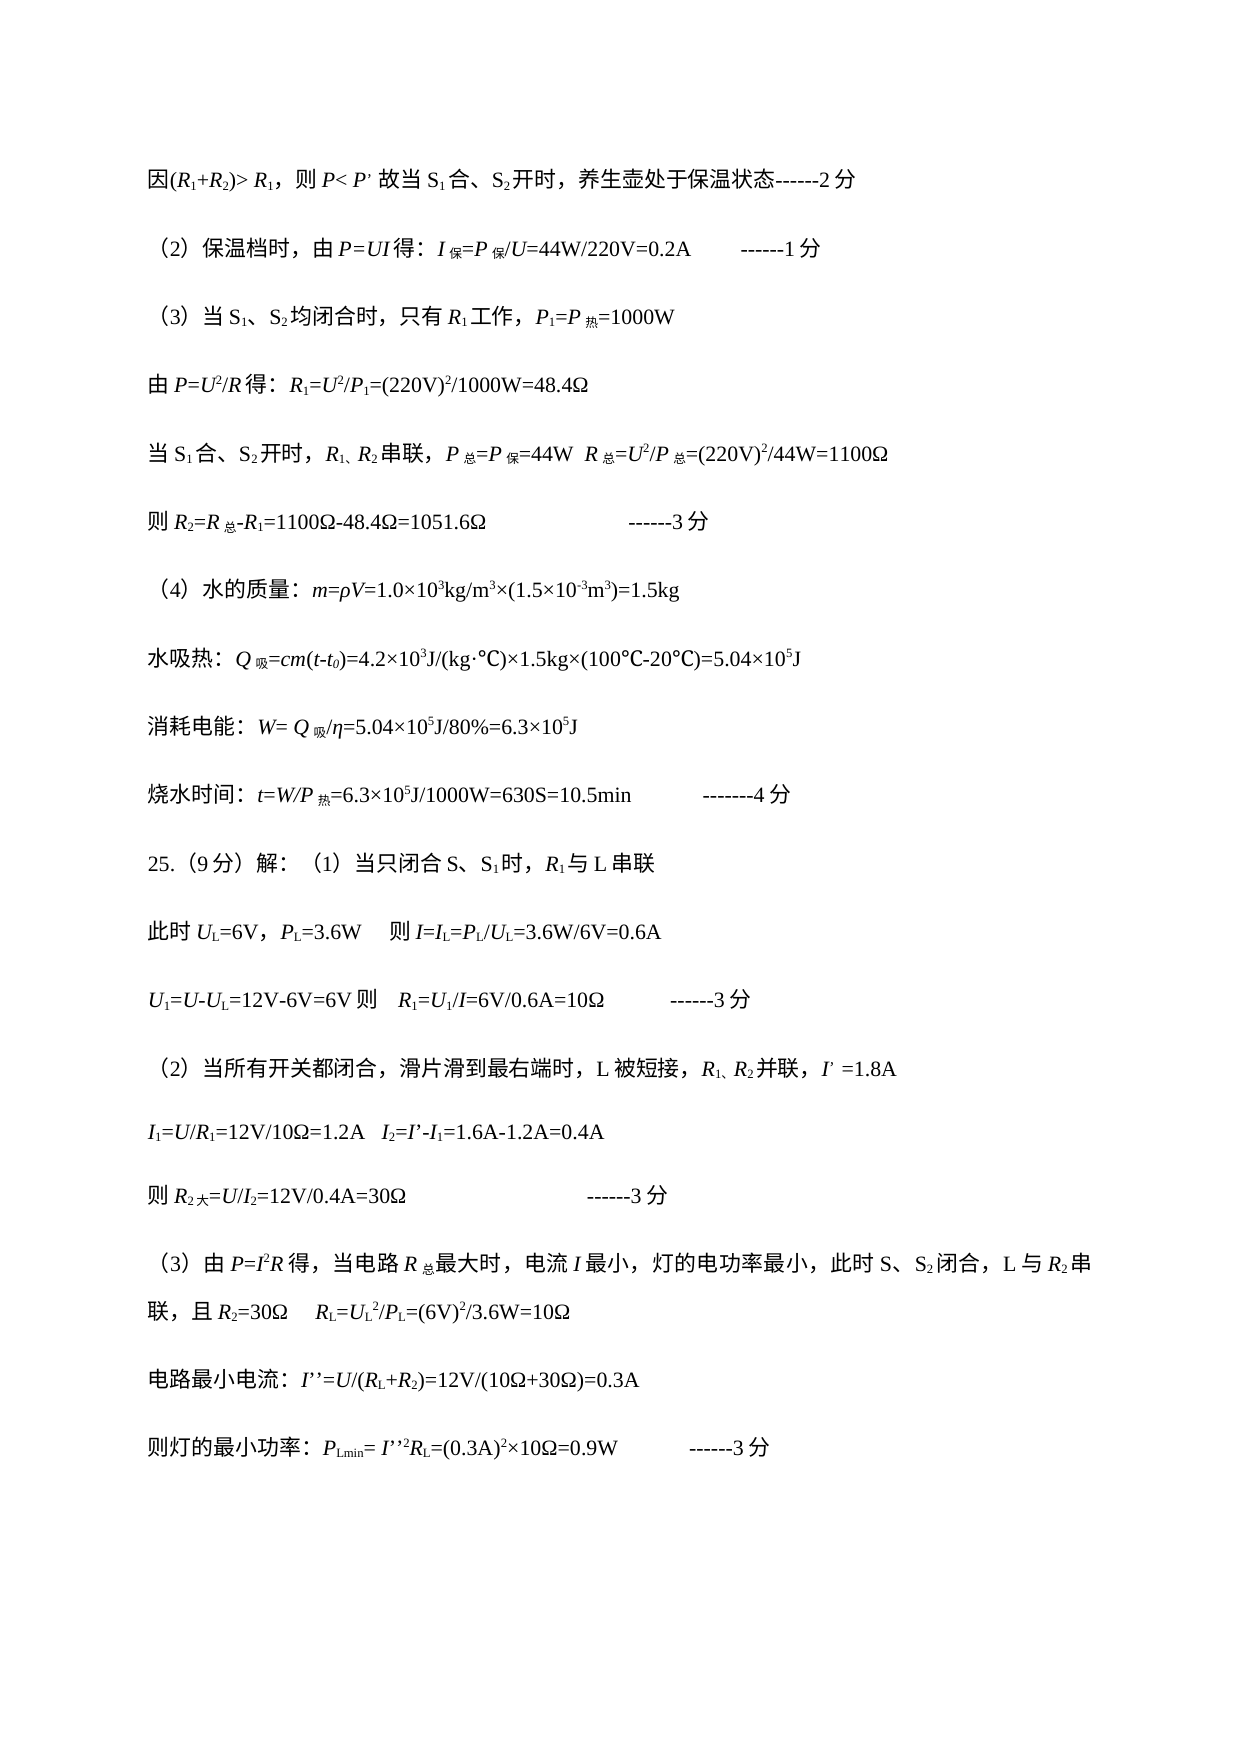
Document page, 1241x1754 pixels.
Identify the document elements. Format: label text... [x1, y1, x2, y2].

text （4）水的质量：m=ρV=1.0×103kg/m3×(1.5×10-3m3)=1.5kg [148, 572, 1092, 604]
text 电路最小电流：I’’=U/(RL+R2)=12V/(10Ω+30Ω)=0.3A [148, 1362, 1092, 1394]
text （3）当S1、S2均闭合时，只有R1工作，P1=P热=1000W [148, 299, 1092, 331]
text 因(R1+R2)> R1，则P< P，故当S1合、S2开时，养生壶处于保温状态------2分 [148, 162, 1092, 194]
text （3）由P=I2R得，当电路R总最大时，电流I最小，灯的电功率最小，此时S、S2闭合，L与R2串联，且R2=30Ω RL=UL2/PL=(6V)2/3.6W=10Ω [148, 1246, 1092, 1325]
text 消耗电能：W= Q吸/η=5.04×105J/80%=6.3×105J [148, 709, 1092, 741]
text 则灯的最小功率：PLmin= I’’2RL=(0.3A)2×10Ω=0.9W ------3分 [148, 1430, 1092, 1462]
text （2）保温档时，由P=UI得：I保=P保/U=44W/220V=0.2A ------1分 [148, 231, 1092, 262]
text 则R2=R总-R1=1100Ω-48.4Ω=1051.6Ω ------3分 [148, 504, 1092, 536]
text （2）当所有开关都闭合，滑片滑到最右端时，L被短接，R1、R2并联，I，=1.8A [148, 1051, 1092, 1082]
text 当S1合、S2开时，R1、R2串联，P总=P保=44W R总=U2/P总=(220V)2/44W=1100Ω [148, 436, 1092, 467]
text 则R2大=U/I2=12V/0.4A=30Ω ------3分 [148, 1178, 1092, 1209]
text 烧水时间：t=W/P热=6.3×105J/1000W=630S=10.5min -------4分 [148, 777, 1092, 809]
text 25.（9分）解：（1）当只闭合S、S1时，R1与L串联 [148, 846, 1092, 877]
text 此时UL=6V，PL=3.6W 则I=IL=PL/UL=3.6W/6V=0.6A [148, 914, 1092, 946]
text 由P=U2/R得：R1=U2/P1=(220V)2/1000W=48.4Ω [148, 367, 1092, 399]
text 水吸热：Q吸=cm(t-t0)=4.2×103J/(kg·℃)×1.5kg×(100℃-20℃)=5.04×105J [148, 641, 1092, 672]
text I1=U/R1=12V/10Ω=1.2A I2=I’-I1=1.6A-1.2A=0.4A [148, 1119, 1092, 1144]
text U1=U-UL=12V-6V=6V则 R1=U1/I=6V/0.6A=10Ω ------3分 [148, 982, 1092, 1014]
